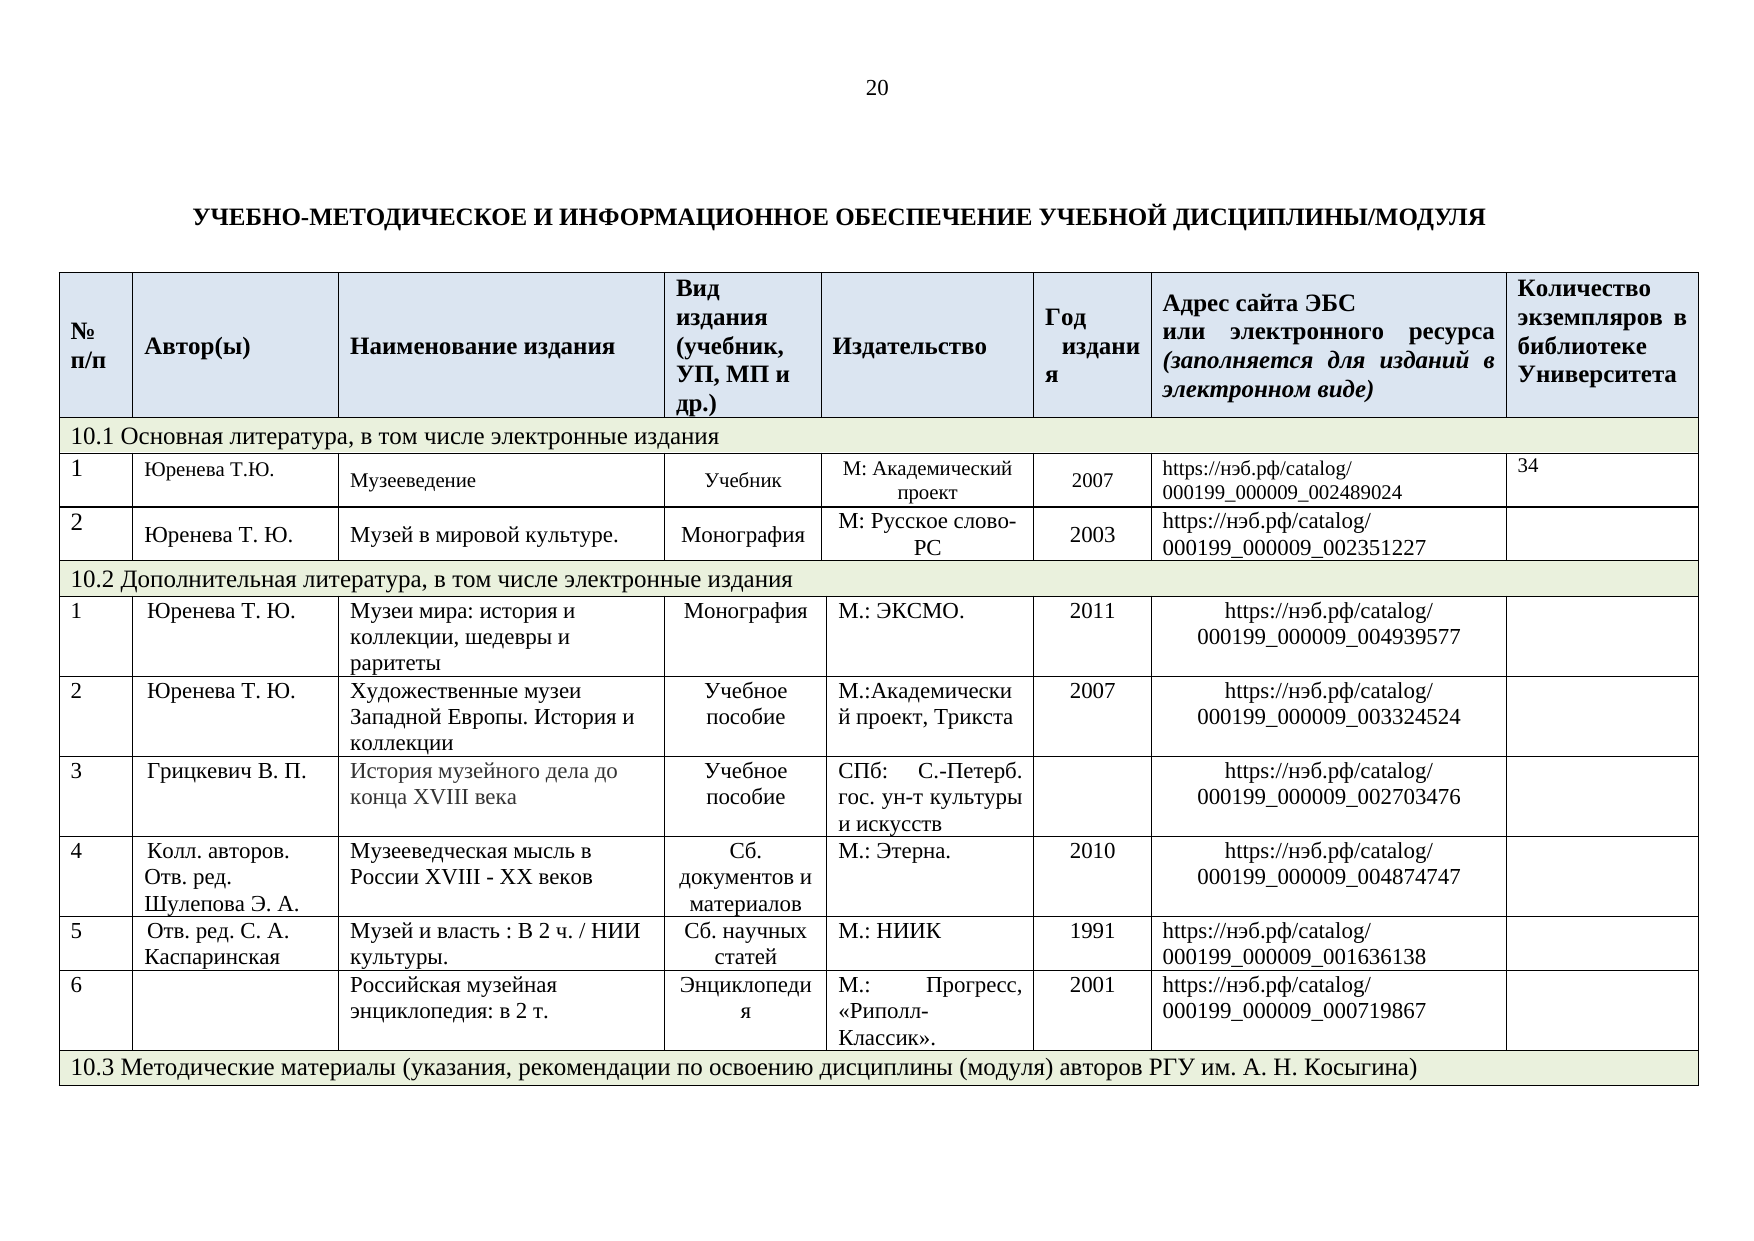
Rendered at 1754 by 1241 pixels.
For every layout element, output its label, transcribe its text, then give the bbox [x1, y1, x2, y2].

table_cell Юренева Т. Ю. [133, 677, 338, 756]
table_cell М.: ЭКСМО. [827, 597, 1033, 676]
table_cell 1 [60, 454, 132, 506]
table_cell Монография [665, 597, 826, 676]
table_cell [1507, 757, 1698, 836]
table_cell 2 [60, 508, 132, 560]
table_header Издательство [822, 273, 1033, 417]
table_cell 2003 [1034, 508, 1151, 560]
table_cell [133, 971, 338, 1050]
table_cell 10.1 Основная литература, в том числе электронные издания [60, 418, 1698, 452]
table_cell 2007 [1034, 454, 1151, 506]
table_cell Отв. ред. С. А. Каспаринская [133, 917, 338, 970]
table_cell 10.3 Методические материалы (указания, рекомендации по освоению дисциплины (модуля) авторов РГУ им. А. Н. Косыгина) [60, 1051, 1698, 1085]
table_cell 2007 [1034, 677, 1151, 756]
table_cell Художественные музеи Западной Европы. История и коллекции [339, 677, 664, 756]
table_cell [1034, 757, 1151, 836]
table_header Количество экземпляров в библиотеке Университета [1507, 273, 1698, 417]
table_header Автор(ы) [133, 273, 338, 417]
table_header Адрес сайта ЭБС или электронного ресурса (заполняется для изданий в электронном виде) [1152, 273, 1506, 417]
table_header № п/п [60, 273, 132, 417]
table_cell 6 [60, 971, 132, 1050]
table_cell Учебное пособие [665, 757, 826, 836]
table_header Наименование издания [339, 273, 664, 417]
table_cell М: Академический проект [822, 454, 1033, 506]
table_cell 2 [60, 677, 132, 756]
text УЧЕБНО-МЕТОДИЧЕСКОЕ И ИНФОРМАЦИОННОЕ ОБЕСПЕЧЕНИЕ УЧЕБНОЙ ДИСЦИПЛИНЫ/МОДУЛЯ [192, 202, 1636, 231]
table_cell 5 [60, 917, 132, 970]
table_cell https://нэб.рф/catalog/000199_000009_000719867 [1152, 971, 1506, 1050]
table_cell 4 [60, 837, 132, 916]
table_cell [1507, 677, 1698, 756]
table_cell https://нэб.рф/catalog/000199_000009_002703476 [1152, 757, 1506, 836]
table_cell [1507, 508, 1698, 560]
table_cell Музееведение [339, 454, 664, 506]
table_cell [1507, 597, 1698, 676]
table_cell История музейного дела до конца XVIII века [339, 757, 664, 836]
table_cell М.: НИИК [827, 917, 1033, 970]
table_cell Юренева Т.Ю. [133, 454, 338, 506]
table_cell Энциклопедия [665, 971, 826, 1050]
table_cell 1991 [1034, 917, 1151, 970]
table_cell 2010 [1034, 837, 1151, 916]
table_cell https://нэб.рф/catalog/000199_000009_004939577 [1152, 597, 1506, 676]
table_header Год издания [1034, 273, 1151, 417]
table_cell Российская музейная энциклопедия: в 2 т. [339, 971, 664, 1050]
table_cell https://нэб.рф/catalog/000199_000009_003324524 [1152, 677, 1506, 756]
table_cell М: Русское слово-РС [822, 508, 1033, 560]
table_cell Музееведческая мысль в России XVIII - XX веков [339, 837, 664, 916]
table_cell Учебник [665, 454, 821, 506]
table_cell Музей в мировой культуре. [339, 508, 664, 560]
table_cell [1507, 917, 1698, 970]
table_cell https://нэб.рф/catalog/000199_000009_004874747 [1152, 837, 1506, 916]
table_cell Юренева Т. Ю. [133, 508, 338, 560]
table_cell СПб: С.-Петерб. гос. ун-т культуры и искусств [827, 757, 1033, 836]
table_cell Монография [665, 508, 821, 560]
table_cell [1507, 837, 1698, 916]
table_cell Грицкевич В. П. [133, 757, 338, 836]
table_cell [1507, 971, 1698, 1050]
table_cell 34 [1507, 454, 1698, 506]
table_cell https://нэб.рф/catalog/000199_000009_002489024 [1152, 454, 1506, 506]
table_cell Колл. авторов. Отв. ред. Шулепова Э. А. [133, 837, 338, 916]
table_cell Музей и власть : В 2 ч. / НИИ культуры. [339, 917, 664, 970]
table_cell 1 [60, 597, 132, 676]
table_cell Сб. научных статей [665, 917, 826, 970]
table_cell 10.2 Дополнительная литература, в том числе электронные издания [60, 561, 1698, 596]
table_cell Учебное пособие [665, 677, 826, 756]
table_cell Музеи мира: история и коллекции, шедевры и раритеты [339, 597, 664, 676]
table_cell Сб. документов и материалов [665, 837, 826, 916]
table_cell 3 [60, 757, 132, 836]
table_header Вид издания (учебник, УП, МП и др.) [665, 273, 821, 417]
table_cell 2001 [1034, 971, 1151, 1050]
table_cell https://нэб.рф/catalog/000199_000009_001636138 [1152, 917, 1506, 970]
table_cell М.: Этерна. [827, 837, 1033, 916]
table_cell М.: Прогресс, «Риполл-Классик». [827, 971, 1033, 1050]
table_cell М.:Академический проект, Трикста [827, 677, 1033, 756]
table_cell https://нэб.рф/catalog/000199_000009_002351227 [1152, 508, 1506, 560]
table_cell Юренева Т. Ю. [133, 597, 338, 676]
table_cell 2011 [1034, 597, 1151, 676]
